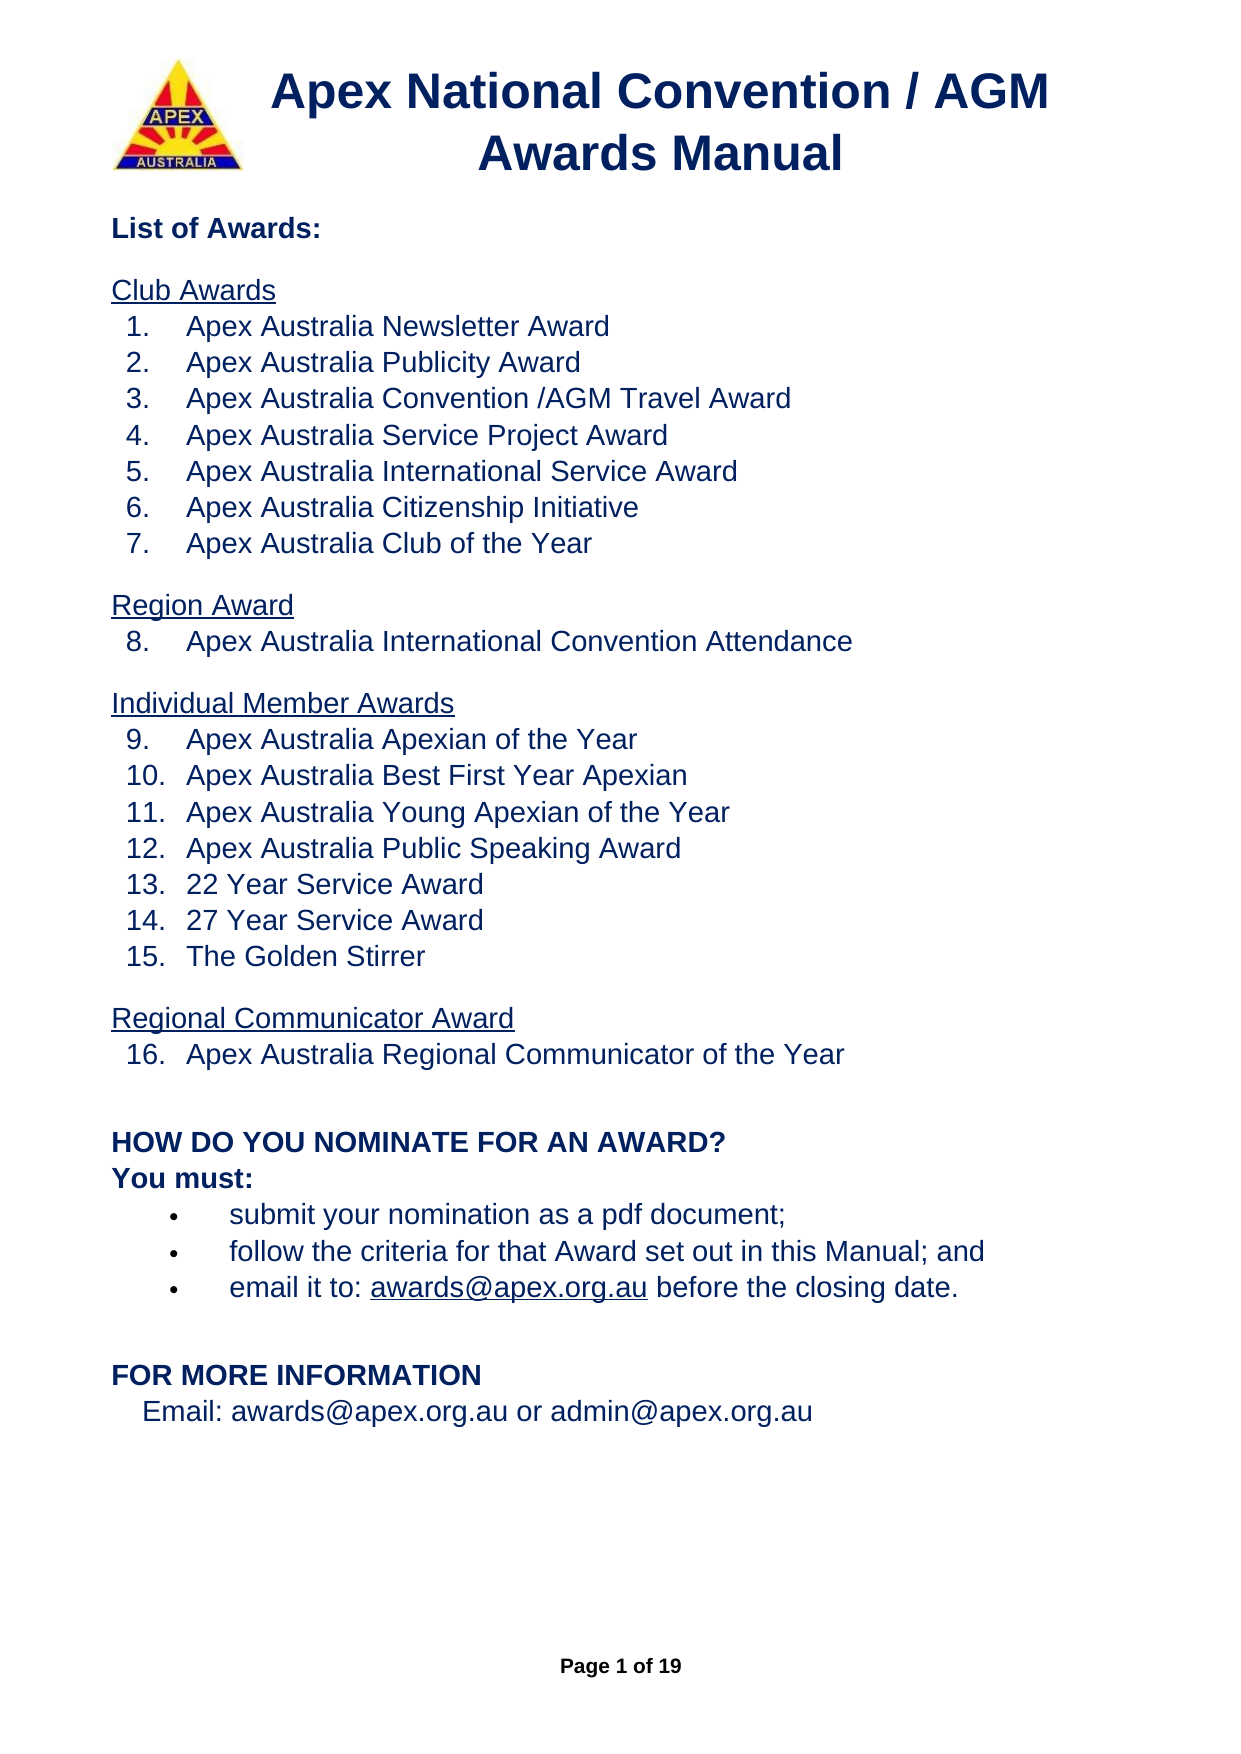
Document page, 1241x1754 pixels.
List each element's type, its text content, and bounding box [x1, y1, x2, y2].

list follow the criteria for that Award set out in this Manual; and [170, 1233, 1129, 1267]
list Apex Australia Service Project Award [126, 418, 1129, 451]
text HOW DO YOU NOMINATE FOR AN AWARD? [111, 1125, 953, 1159]
list email it to: awards@apex.org.au before the closing date. [170, 1270, 1129, 1303]
list Apex Australia International Service Award [126, 454, 1129, 487]
list Apex Australia Public Speaking Award [126, 831, 1129, 864]
text Email: awards@apex.org.au or admin@apex.org.au [142, 1394, 1129, 1427]
text Apex National Convention / AGM [244, 61, 1057, 118]
text Regional Communicator Award [111, 1001, 1129, 1035]
text List of Awards: [111, 211, 723, 244]
picture [112, 58, 244, 171]
text Awards Manual [112, 123, 1057, 181]
text Club Awards [111, 273, 1129, 307]
list Apex Australia Publicity Award [126, 345, 1129, 379]
list The Golden Stirrer [126, 939, 1129, 973]
list Apex Australia Citizenship Initiative [126, 490, 1129, 523]
list Apex Australia Newsletter Award [126, 309, 1129, 343]
text You must: [111, 1161, 723, 1195]
list submit your nomination as a pdf document; [170, 1197, 998, 1231]
text Individual Member Awards [111, 686, 1129, 720]
list Apex Australia Best First Year Apexian [126, 758, 1129, 792]
text FOR MORE INFORMATION [111, 1357, 723, 1391]
list 27 Year Service Award [126, 903, 1129, 937]
list Apex Australia Convention /AGM Travel Award [126, 381, 1129, 415]
list Apex Australia Young Apexian of the Year [126, 794, 1129, 828]
list Apex Australia International Convention Attendance [126, 624, 1129, 658]
text Region Award [111, 588, 1129, 622]
list 22 Year Service Award [126, 867, 1129, 900]
list Apex Australia Regional Communicator of the Year [126, 1037, 1129, 1071]
list Apex Australia Apexian of the Year [126, 722, 1129, 756]
list Apex Australia Club of the Year [126, 526, 1129, 559]
